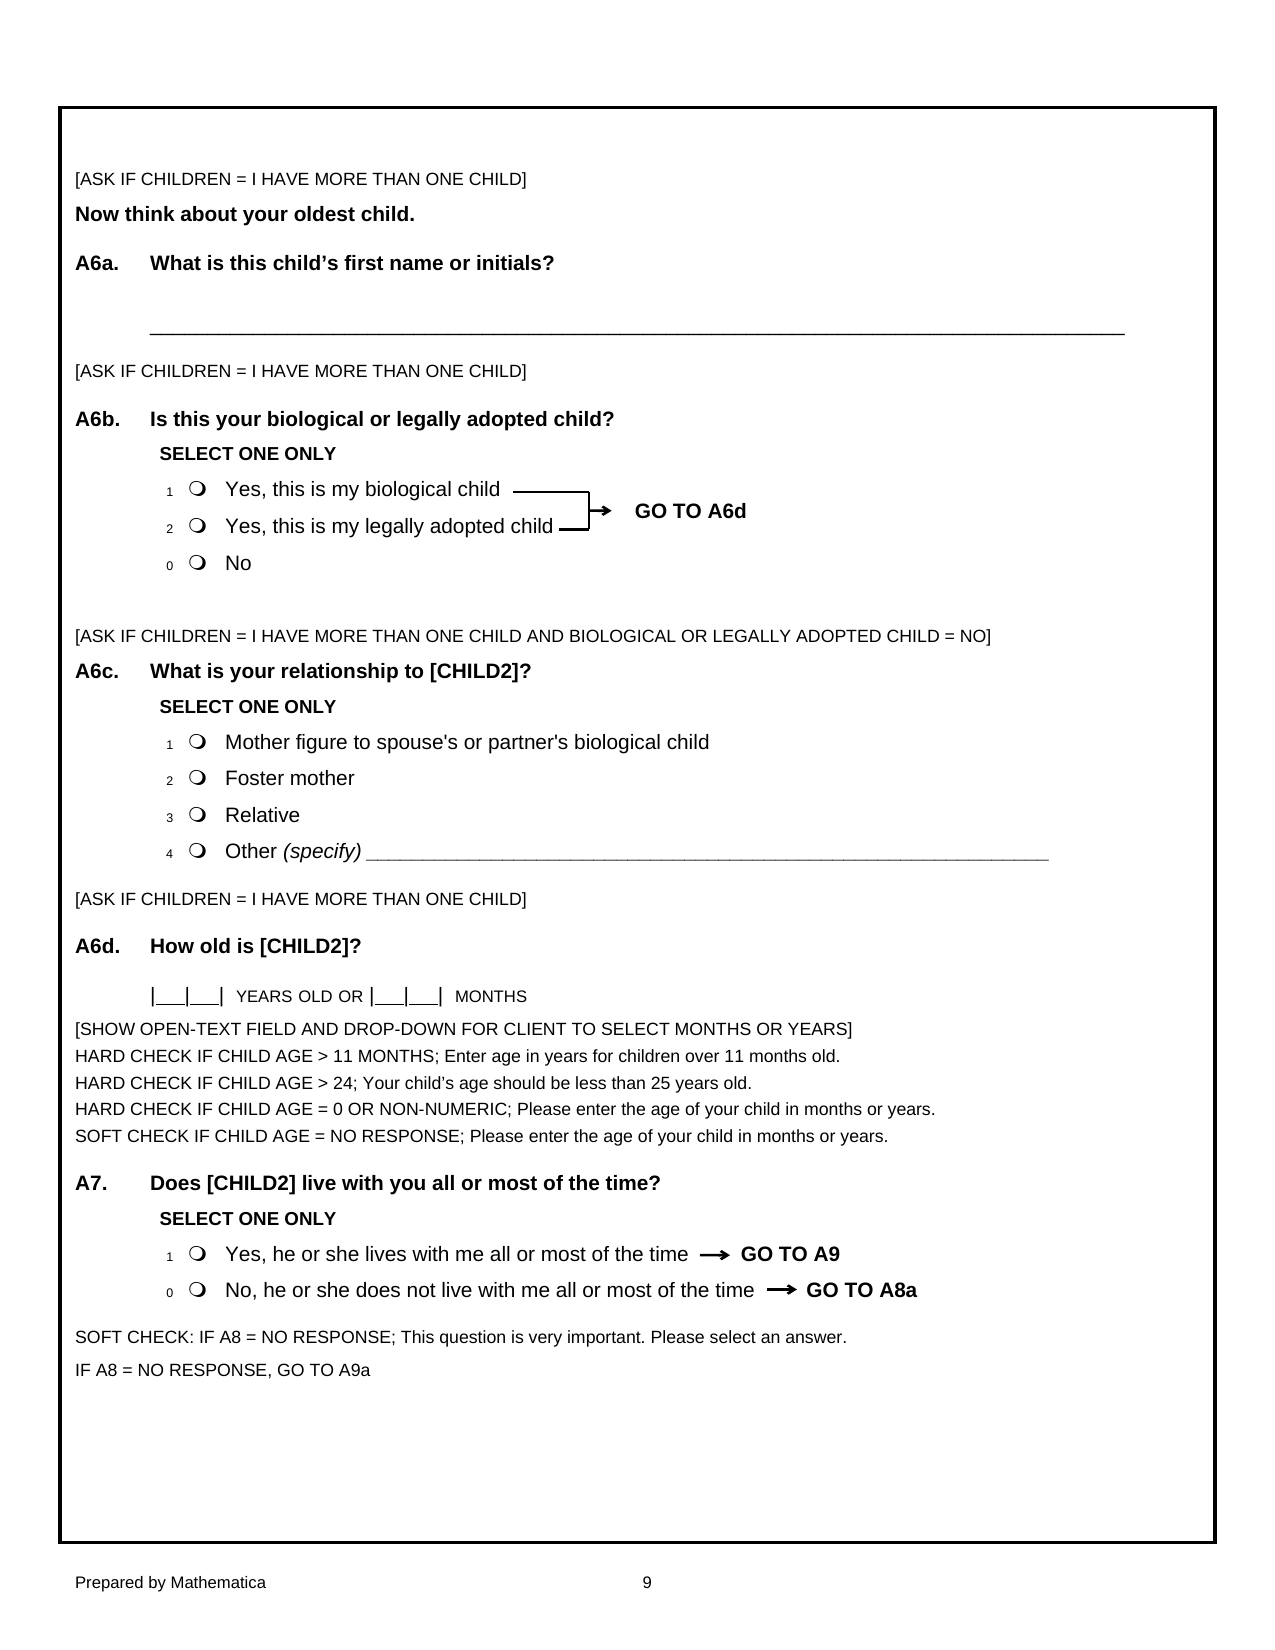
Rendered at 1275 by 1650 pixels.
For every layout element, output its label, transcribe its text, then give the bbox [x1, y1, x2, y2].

text A6b. Is this your biological or legally adopted child? [75, 407, 1162, 431]
text [SHOW OPEN-TEXT FIELD AND DROP-DOWN FOR CLIENT TO SELECT MONTHS OR YEARS] [75, 1019, 1200, 1039]
text SELECT ONE ONLY [159, 1208, 1200, 1229]
text 2 Yes, this is my legally adopted child [159, 514, 1125, 538]
text [ASK IF CHILDREN = I HAVE MORE THAN ONE CHILD] [75, 888, 1200, 909]
text SELECT ONE ONLY [159, 443, 1200, 465]
text HARD CHECK IF CHILD AGE > 24; Your child’s age should be less than 25 years old. [75, 1072, 1200, 1093]
text 0 No [159, 550, 1125, 574]
text 1 Yes, he or she lives with me all or most of the time GO TO A9 [159, 1242, 1125, 1266]
text [ASK IF CHILDREN = I HAVE MORE THAN ONE CHILD AND BIOLOGICAL OR LEGALLY ADOPTED CHILD = NO] [75, 626, 1200, 646]
text HARD CHECK IF CHILD AGE = 0 OR NON-NUMERIC; Please enter the age of your child in months or years. [75, 1099, 1200, 1119]
text SOFT CHECK IF CHILD AGE = NO RESPONSE; Please enter the age of your child in months or years. [75, 1126, 1200, 1146]
text 1 Mother figure to spouse's or partner's biological child [159, 729, 1125, 753]
text A6d. How old is [CHILD2]? [75, 934, 1162, 958]
text [ASK IF CHILDREN = I HAVE MORE THAN ONE CHILD] [75, 361, 1200, 382]
text SELECT ONE ONLY [159, 695, 1200, 717]
text 1 Yes, this is my biological child [159, 477, 1125, 501]
text 4 Other (specify) [159, 839, 1200, 863]
text IF A8 = NO RESPONSE, GO TO A9a [75, 1360, 1200, 1381]
text A6c. What is your relationship to [CHILD2]? [75, 659, 1162, 683]
text A6a. What is this child’s first name or initials? [75, 251, 1162, 275]
text 2 Foster mother [159, 766, 1125, 790]
text Now think about your oldest child. [75, 202, 1200, 226]
text | | | years old or | | | months [75, 983, 1200, 1007]
text A7. Does [CHILD2] live with you all or most of the time? [75, 1171, 1162, 1195]
text SOFT CHECK: IF A8 = NO RESPONSE; This question is very important. Please select an answer. [75, 1327, 1200, 1348]
text 0 No, he or she does not live with me all or most of the time GO TO A8a [159, 1278, 1125, 1302]
text 3 Relative [159, 803, 1125, 827]
text [ASK IF CHILDREN = I HAVE MORE THAN ONE CHILD] [75, 169, 1200, 189]
text HARD CHECK IF CHILD AGE > 11 MONTHS; Enter age in years for children over 11 months old. [75, 1046, 1200, 1066]
